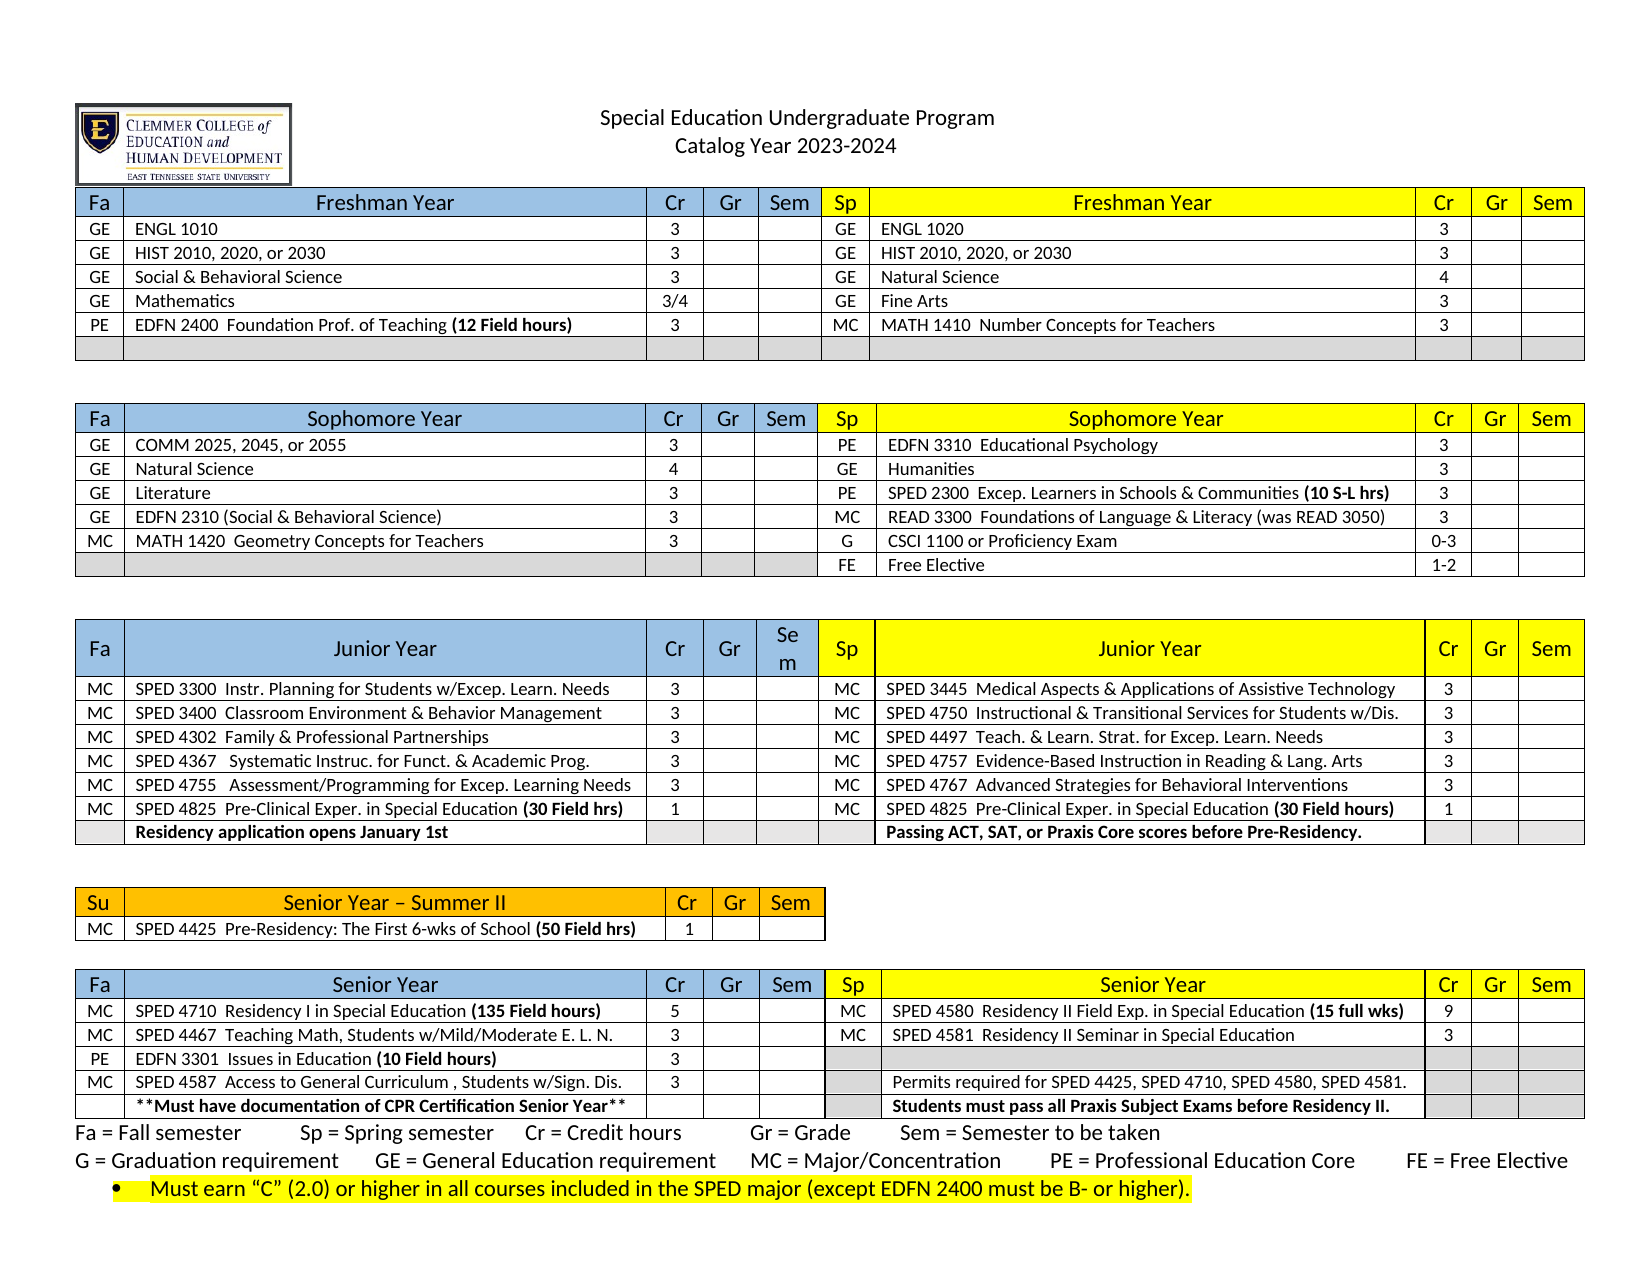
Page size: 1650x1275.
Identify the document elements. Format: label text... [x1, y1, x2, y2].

table_cell 3 [1416, 217, 1471, 240]
table_cell Social & Behavioral Science [124, 265, 646, 288]
table_header Fa [76, 404, 124, 432]
table_cell 3 [1416, 241, 1471, 264]
table_cell [1472, 1095, 1518, 1117]
table_cell [1426, 1047, 1471, 1069]
table_cell MC [818, 505, 876, 528]
table_cell [755, 481, 817, 504]
table_header Fa [76, 620, 124, 676]
table_cell [760, 1047, 824, 1069]
table_cell [1522, 337, 1584, 360]
table_cell MC [826, 999, 881, 1022]
text Fa = Fall semester Sp = Spring semester Cr = Credit hours Gr = Grade Sem = Semester to be taken [75, 1119, 1575, 1147]
table_cell [759, 265, 821, 288]
table_header Gr [1472, 404, 1518, 432]
table_cell MC [76, 529, 124, 552]
table_cell [1472, 433, 1518, 456]
table_cell MATH 1410 Number Concepts for Teachers [870, 313, 1415, 336]
table_cell 5 [647, 999, 703, 1022]
table_cell [755, 433, 817, 456]
table_cell [1472, 999, 1518, 1022]
table_header Sem [759, 188, 821, 216]
table_cell SPED 3400 Classroom Environment & Behavior Management [125, 701, 646, 724]
table_cell GE [76, 241, 123, 264]
table_cell [704, 217, 758, 240]
table_cell Natural Science [870, 265, 1415, 288]
table_cell SPED 4581 Residency II Seminar in Special Education [882, 1023, 1424, 1046]
table_cell 4 [646, 457, 701, 480]
table_cell [826, 1071, 881, 1093]
table_cell MC [76, 677, 124, 700]
table_cell [1519, 457, 1584, 480]
table_cell 3 [646, 433, 701, 456]
table_cell 3 [647, 217, 703, 240]
table_cell [1472, 749, 1518, 772]
table_cell 3 [1416, 505, 1471, 528]
table_cell [704, 999, 759, 1022]
table_cell ENGL 1020 [870, 217, 1415, 240]
table_header Cr [647, 970, 703, 998]
table_cell [1519, 725, 1584, 748]
table_cell Passing ACT, SAT, or Praxis Core scores before Pre-Residency. [876, 821, 1424, 843]
table_cell 3 [1416, 289, 1471, 312]
table_cell [1519, 553, 1584, 576]
table_cell [760, 917, 824, 939]
table_cell 3 [647, 725, 703, 748]
table_cell Students must pass all Praxis Subject Exams before Residency II. [882, 1095, 1424, 1117]
table_cell [755, 553, 817, 576]
table_header Fa [76, 188, 123, 216]
table_header Cr [1416, 404, 1471, 432]
table_header Gr [1472, 970, 1518, 998]
table_cell 3 [646, 481, 701, 504]
table_cell MC [826, 1023, 881, 1046]
table_cell [1519, 529, 1584, 552]
table_cell GE [76, 505, 124, 528]
table_cell [1522, 241, 1584, 264]
table_cell 3/4 [647, 289, 703, 312]
table_cell [1472, 217, 1521, 240]
table_cell [1522, 265, 1584, 288]
table_cell SPED 4367 Systematic Instruc. for Funct. & Academic Prog. [125, 749, 646, 772]
table_header Sem [760, 970, 824, 998]
table_header Cr [647, 188, 703, 216]
table_cell Free Elective [877, 553, 1415, 576]
table_cell MC [76, 1023, 124, 1046]
table_cell FE [818, 553, 876, 576]
table_cell [759, 217, 821, 240]
table_header Fa [76, 970, 124, 998]
table_cell Fine Arts [870, 289, 1415, 312]
table_cell SPED 4467 Teaching Math, Students w/Mild/Moderate E. L. N. [125, 1023, 646, 1046]
table_cell 3 [1416, 433, 1471, 456]
table_cell [646, 553, 701, 576]
table_cell 3 [1426, 701, 1471, 724]
table_cell [1519, 433, 1584, 456]
table_cell PE [76, 1047, 124, 1069]
table_cell [647, 337, 703, 360]
table_cell MC [819, 725, 874, 748]
table_header Sem [1519, 404, 1584, 432]
table_cell [704, 749, 756, 772]
table_header Sophomore Year [125, 404, 645, 432]
table_cell 3 [647, 241, 703, 264]
table_cell [1426, 1071, 1471, 1093]
table_cell [826, 1095, 881, 1117]
table_cell [1472, 1071, 1518, 1093]
table_cell [76, 1095, 124, 1117]
table_cell SPED 4750 Instructional & Transitional Services for Students w/Dis. [876, 701, 1424, 724]
table_cell MC [76, 749, 124, 772]
table_cell EDFN 2310 (Social & Behavioral Science) [125, 505, 645, 528]
table_cell 3 [1416, 457, 1471, 480]
table_cell [704, 1071, 759, 1093]
table_cell [704, 773, 756, 796]
list Must earn “C” (2.0) or higher in all courses included in the SPED major (except EDFN 2400 must be B- or higher). [112, 1174, 1575, 1203]
table_header Su [76, 888, 124, 916]
table_cell [704, 677, 756, 700]
table_cell [759, 337, 821, 360]
table_cell MC [822, 313, 869, 336]
table_header Cr [1426, 620, 1471, 676]
table_cell HIST 2010, 2020, or 2030 [124, 241, 646, 264]
table_header Gr [702, 404, 754, 432]
table_header Sem [757, 620, 818, 676]
table_cell [1472, 701, 1518, 724]
table_cell [1472, 677, 1518, 700]
table_cell [702, 433, 754, 456]
table_cell MC [76, 999, 124, 1022]
table_cell [1519, 797, 1584, 819]
table_cell [76, 553, 124, 576]
table_header Cr [646, 404, 701, 432]
table_cell [1519, 1095, 1584, 1117]
table_cell 1-2 [1416, 553, 1471, 576]
table_cell 3 [646, 505, 701, 528]
table_cell SPED 4580 Residency II Field Exp. in Special Education (15 full wks) [882, 999, 1424, 1022]
table_header Senior Year [882, 970, 1424, 998]
table_cell EDFN 2400 Foundation Prof. of Teaching (12 Field hours) [124, 313, 646, 336]
table_cell MC [76, 701, 124, 724]
table_cell MC [76, 773, 124, 796]
table_cell [713, 917, 759, 939]
table_header Cr [1416, 188, 1471, 216]
table_cell [1519, 773, 1584, 796]
table_cell [702, 529, 754, 552]
table_header Sophomore Year [877, 404, 1415, 432]
table_cell [704, 1047, 759, 1069]
table_cell [757, 677, 818, 700]
table_cell [755, 529, 817, 552]
table_cell G [818, 529, 876, 552]
table_cell [702, 505, 754, 528]
table_cell 0-3 [1416, 529, 1471, 552]
table_cell [819, 821, 874, 843]
table_cell MC [819, 749, 874, 772]
table_cell SPED 4755 Assessment/Programming for Excep. Learning Needs [125, 773, 646, 796]
table_header Sp [819, 620, 874, 676]
table_cell SPED 3445 Medical Aspects & Applications of Assistive Technology [876, 677, 1424, 700]
table_cell MC [819, 701, 874, 724]
table_cell [1426, 1095, 1471, 1117]
table_cell SPED 4757 Evidence-Based Instruction in Reading & Lang. Arts [876, 749, 1424, 772]
table_cell [704, 1023, 759, 1046]
table_cell 3 [647, 773, 703, 796]
table_cell MC [819, 677, 874, 700]
table_cell [1519, 1023, 1584, 1046]
table_cell MATH 1420 Geometry Concepts for Teachers [125, 529, 645, 552]
table_header Junior Year [125, 620, 646, 676]
table_cell 3 [1426, 749, 1471, 772]
table_cell 3 [647, 701, 703, 724]
table_cell [1472, 773, 1518, 796]
table_cell [1522, 313, 1584, 336]
table_cell [1519, 505, 1584, 528]
table_cell 1 [666, 917, 712, 939]
table_cell [757, 797, 818, 819]
table_cell 3 [1426, 677, 1471, 700]
table_header Cr [666, 888, 712, 916]
table_cell 3 [1426, 1023, 1471, 1046]
table_cell [760, 999, 824, 1022]
table_header Junior Year [876, 620, 1424, 676]
table_cell [704, 337, 758, 360]
table_cell [1522, 217, 1584, 240]
table_cell [704, 241, 758, 264]
table_cell Literature [125, 481, 645, 504]
table_cell [704, 1095, 759, 1117]
table_cell [822, 337, 869, 360]
table_header Senior Year – Summer II [125, 888, 665, 916]
table_cell GE [76, 265, 123, 288]
table_cell SPED 2300 Excep. Learners in Schools & Communities (10 S-L hrs) [877, 481, 1415, 504]
table_cell [757, 749, 818, 772]
table_cell 3 [647, 749, 703, 772]
table_cell **Must have documentation of CPR Certification Senior Year** [125, 1095, 646, 1117]
table_cell COMM 2025, 2045, or 2055 [125, 433, 645, 456]
table_cell SPED 4497 Teach. & Learn. Strat. for Excep. Learn. Needs [876, 725, 1424, 748]
table_cell GE [76, 433, 124, 456]
table_header Senior Year [125, 970, 646, 998]
table_cell 3 [647, 313, 703, 336]
table_cell [76, 337, 123, 360]
table_cell PE [76, 313, 123, 336]
table_cell [755, 457, 817, 480]
table_cell [704, 265, 758, 288]
table_cell PE [818, 433, 876, 456]
table_header Sem [1519, 620, 1584, 676]
table_cell 3 [647, 1047, 703, 1069]
table_cell [760, 1071, 824, 1093]
table_cell SPED 4425 Pre-Residency: The First 6-wks of School (50 Field hrs) [125, 917, 665, 939]
table_cell [647, 821, 703, 843]
table_cell [704, 701, 756, 724]
table_cell [1426, 821, 1471, 843]
table_cell 3 [1426, 725, 1471, 748]
table_cell [1472, 725, 1518, 748]
table_cell 1 [1426, 797, 1471, 819]
table_cell PE [818, 481, 876, 504]
table_header Gr [704, 188, 758, 216]
table_cell Mathematics [124, 289, 646, 312]
table_cell 9 [1426, 999, 1471, 1022]
table_cell [1472, 821, 1518, 843]
table_cell [76, 821, 124, 843]
table_cell [704, 313, 758, 336]
table_cell [1519, 1047, 1584, 1069]
table_cell [1519, 821, 1584, 843]
table_cell MC [76, 1071, 124, 1093]
table_cell GE [818, 457, 876, 480]
table_header Cr [1426, 970, 1471, 998]
table_cell MC [819, 797, 874, 819]
table_cell [826, 1047, 881, 1069]
table_header Gr [704, 620, 756, 676]
table_cell [704, 821, 756, 843]
table_cell 3 [1426, 773, 1471, 796]
table_cell 3 [646, 529, 701, 552]
table_cell [759, 241, 821, 264]
table_cell [124, 337, 646, 360]
table_header Gr [713, 888, 759, 916]
table_header Sem [760, 888, 824, 916]
table_cell [702, 481, 754, 504]
table_cell Residency application opens January 1st [125, 821, 646, 843]
table_header Gr [704, 970, 759, 998]
table_cell Permits required for SPED 4425, SPED 4710, SPED 4580, SPED 4581. [882, 1071, 1424, 1093]
table_cell EDFN 3301 Issues in Education (10 Field hours) [125, 1047, 646, 1069]
table_cell [760, 1023, 824, 1046]
table_cell GE [822, 265, 869, 288]
table_header Gr [1472, 620, 1518, 676]
table_cell GE [822, 289, 869, 312]
table_cell 3 [647, 265, 703, 288]
table_cell [1472, 553, 1518, 576]
table_header Freshman Year [124, 188, 646, 216]
table_cell [757, 701, 818, 724]
table_cell SPED 4710 Residency I in Special Education (135 Field hours) [125, 999, 646, 1022]
table_cell [882, 1047, 1424, 1069]
table_cell GE [822, 217, 869, 240]
table_cell CSCI 1100 or Proficiency Exam [877, 529, 1415, 552]
text Catalog Year 2023-2024 [600, 131, 1575, 159]
table_cell SPED 4825 Pre-Clinical Exper. in Special Education (30 Field hours) [876, 797, 1424, 819]
table_cell [1519, 701, 1584, 724]
picture [75, 103, 293, 186]
table_cell SPED 4302 Family & Professional Partnerships [125, 725, 646, 748]
table_cell [1522, 289, 1584, 312]
table_header Sem [1519, 970, 1584, 998]
table_cell [702, 457, 754, 480]
table_cell GE [822, 241, 869, 264]
table_cell [1519, 999, 1584, 1022]
table_cell [1472, 797, 1518, 819]
table_cell [1472, 1023, 1518, 1046]
table_header Sp [822, 188, 869, 216]
table_cell [757, 821, 818, 843]
text G = Graduation requirement GE = General Education requirement MC = Major/Concentration PE = Professional Education Core FE = Free Elective [75, 1147, 1575, 1174]
table_cell [1519, 749, 1584, 772]
table_header Sp [826, 970, 881, 998]
table_cell HIST 2010, 2020, or 2030 [870, 241, 1415, 264]
table_header Sem [755, 404, 817, 432]
table_cell GE [76, 481, 124, 504]
table_cell [1472, 313, 1521, 336]
table_cell [702, 553, 754, 576]
table_cell 1 [647, 797, 703, 819]
table_cell [1472, 337, 1521, 360]
table_cell [1472, 265, 1521, 288]
table_header Sp [818, 404, 876, 432]
table_cell [704, 725, 756, 748]
table_cell [1472, 457, 1518, 480]
table_cell [704, 289, 758, 312]
table_cell GE [76, 289, 123, 312]
table_cell [759, 313, 821, 336]
table_cell [1472, 289, 1521, 312]
table_cell 3 [647, 677, 703, 700]
table_cell EDFN 3310 Educational Psychology [877, 433, 1415, 456]
table_cell [757, 773, 818, 796]
table_header Freshman Year [870, 188, 1415, 216]
table_cell 4 [1416, 265, 1471, 288]
table_cell [125, 553, 645, 576]
table_cell [1472, 481, 1518, 504]
table_cell [1472, 505, 1518, 528]
table_cell [757, 725, 818, 748]
table_cell GE [76, 457, 124, 480]
table_header Gr [1472, 188, 1521, 216]
table_cell [759, 289, 821, 312]
table_cell Humanities [877, 457, 1415, 480]
table_cell Natural Science [125, 457, 645, 480]
table_header Sem [1522, 188, 1584, 216]
table_cell MC [76, 725, 124, 748]
text Special Education Undergraduate Program [293, 103, 1575, 131]
table_cell [1472, 241, 1521, 264]
table_cell [1519, 481, 1584, 504]
table_cell [870, 337, 1415, 360]
table_cell [760, 1095, 824, 1117]
table_cell SPED 4825 Pre-Clinical Exper. in Special Education (30 Field hrs) [125, 797, 646, 819]
table_cell [755, 505, 817, 528]
table_cell MC [76, 917, 124, 939]
table_cell 3 [1416, 481, 1471, 504]
table_cell READ 3300 Foundations of Language & Literacy (was READ 3050) [877, 505, 1415, 528]
table_cell SPED 4767 Advanced Strategies for Behavioral Interventions [876, 773, 1424, 796]
table_cell [647, 1095, 703, 1117]
table_cell [704, 797, 756, 819]
table_cell [1519, 1071, 1584, 1093]
table_cell [1519, 677, 1584, 700]
table_cell MC [76, 797, 124, 819]
table_cell MC [819, 773, 874, 796]
table_cell 3 [647, 1023, 703, 1046]
table_cell ENGL 1010 [124, 217, 646, 240]
table_cell [1472, 529, 1518, 552]
table_cell SPED 4587 Access to General Curriculum , Students w/Sign. Dis. [125, 1071, 646, 1093]
table_cell 3 [1416, 313, 1471, 336]
table_cell SPED 3300 Instr. Planning for Students w/Excep. Learn. Needs [125, 677, 646, 700]
table_cell 3 [647, 1071, 703, 1093]
table_cell [1416, 337, 1471, 360]
table_cell [1472, 1047, 1518, 1069]
table_cell GE [76, 217, 123, 240]
table_header Cr [647, 620, 703, 676]
